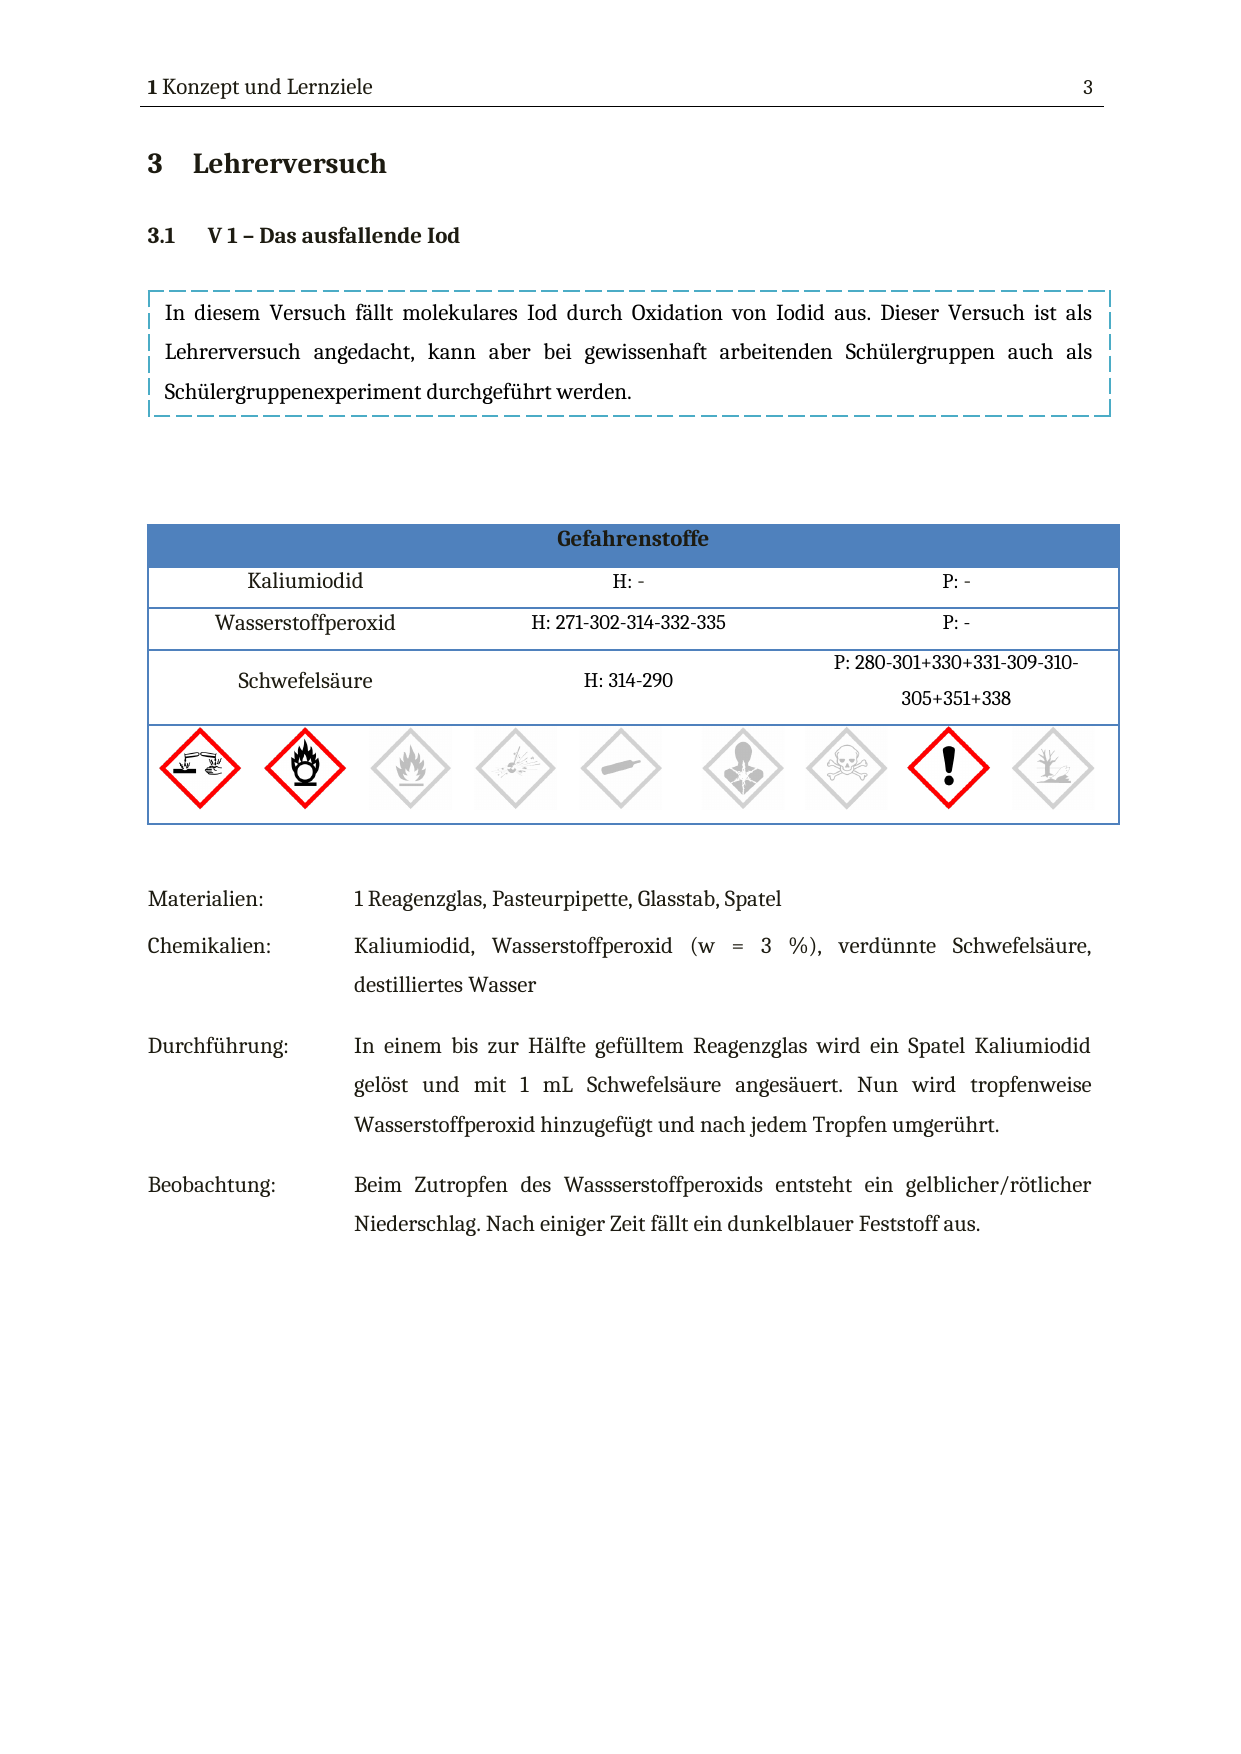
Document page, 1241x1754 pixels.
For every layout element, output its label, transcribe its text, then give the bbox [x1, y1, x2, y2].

table_cell [149, 726, 253, 823]
text Durchführung: In einem bis zur Hälfte gefülltem Reagenzglas wird ein Spatel Kaliumiodid gelöst und mit 1 mL Schwefelsäure angesäuert. Nun wird tropfenweise Wasserstoffperoxid hinzugefügt und nach jedem Tropfen umgerührt. [148, 1032, 1093, 1138]
table_cell H: - [463, 568, 794, 607]
text Chemikalien: Kaliumiodid, Wasserstoffperoxid (w = 3 %), verdünnte Schwefelsäure, destilliertes Wasser [148, 933, 1093, 998]
picture [474, 726, 557, 810]
picture [263, 726, 347, 810]
text Beobachtung: Beim Zutropfen des Wassserstoffperoxids entsteht ein gelblicher/rötlicher Niederschlag. Nach einiger Zeit fällt ein dunkelblauer Feststoff aus. [148, 1172, 1093, 1237]
subtitle V 1 – Das ausfallende Iod [148, 223, 1093, 249]
table_cell [895, 726, 1001, 823]
picture [369, 726, 452, 810]
table_cell Wasserstoffperoxid [149, 609, 463, 649]
table_cell [794, 726, 895, 823]
table_cell H: 314-290 [463, 651, 794, 724]
table_cell [463, 726, 568, 823]
table_cell P: 280-301+330+331-309-310-305+351+338 [794, 651, 1118, 724]
picture [158, 726, 242, 810]
table_cell [1001, 726, 1118, 823]
table_header Gefahrenstoffe [149, 526, 1118, 566]
picture [906, 726, 991, 810]
table_cell [690, 726, 794, 823]
picture [805, 726, 888, 810]
table_cell [568, 726, 690, 823]
picture [1011, 726, 1095, 810]
table_cell [253, 726, 358, 823]
table_cell H: 271-302-314-332-335 [463, 609, 794, 649]
picture [579, 726, 663, 810]
text Materialien: 1 Reagenzglas, Pasteurpipette, Glasstab, Spatel [148, 885, 1093, 912]
table_cell P: - [794, 609, 1118, 649]
picture [701, 726, 785, 810]
table_cell Schwefelsäure [149, 651, 463, 724]
table_cell Kaliumiodid [149, 568, 463, 607]
table_cell P: - [794, 568, 1118, 607]
table_cell [358, 726, 463, 823]
subtitle Lehrerversuch [148, 148, 1093, 181]
